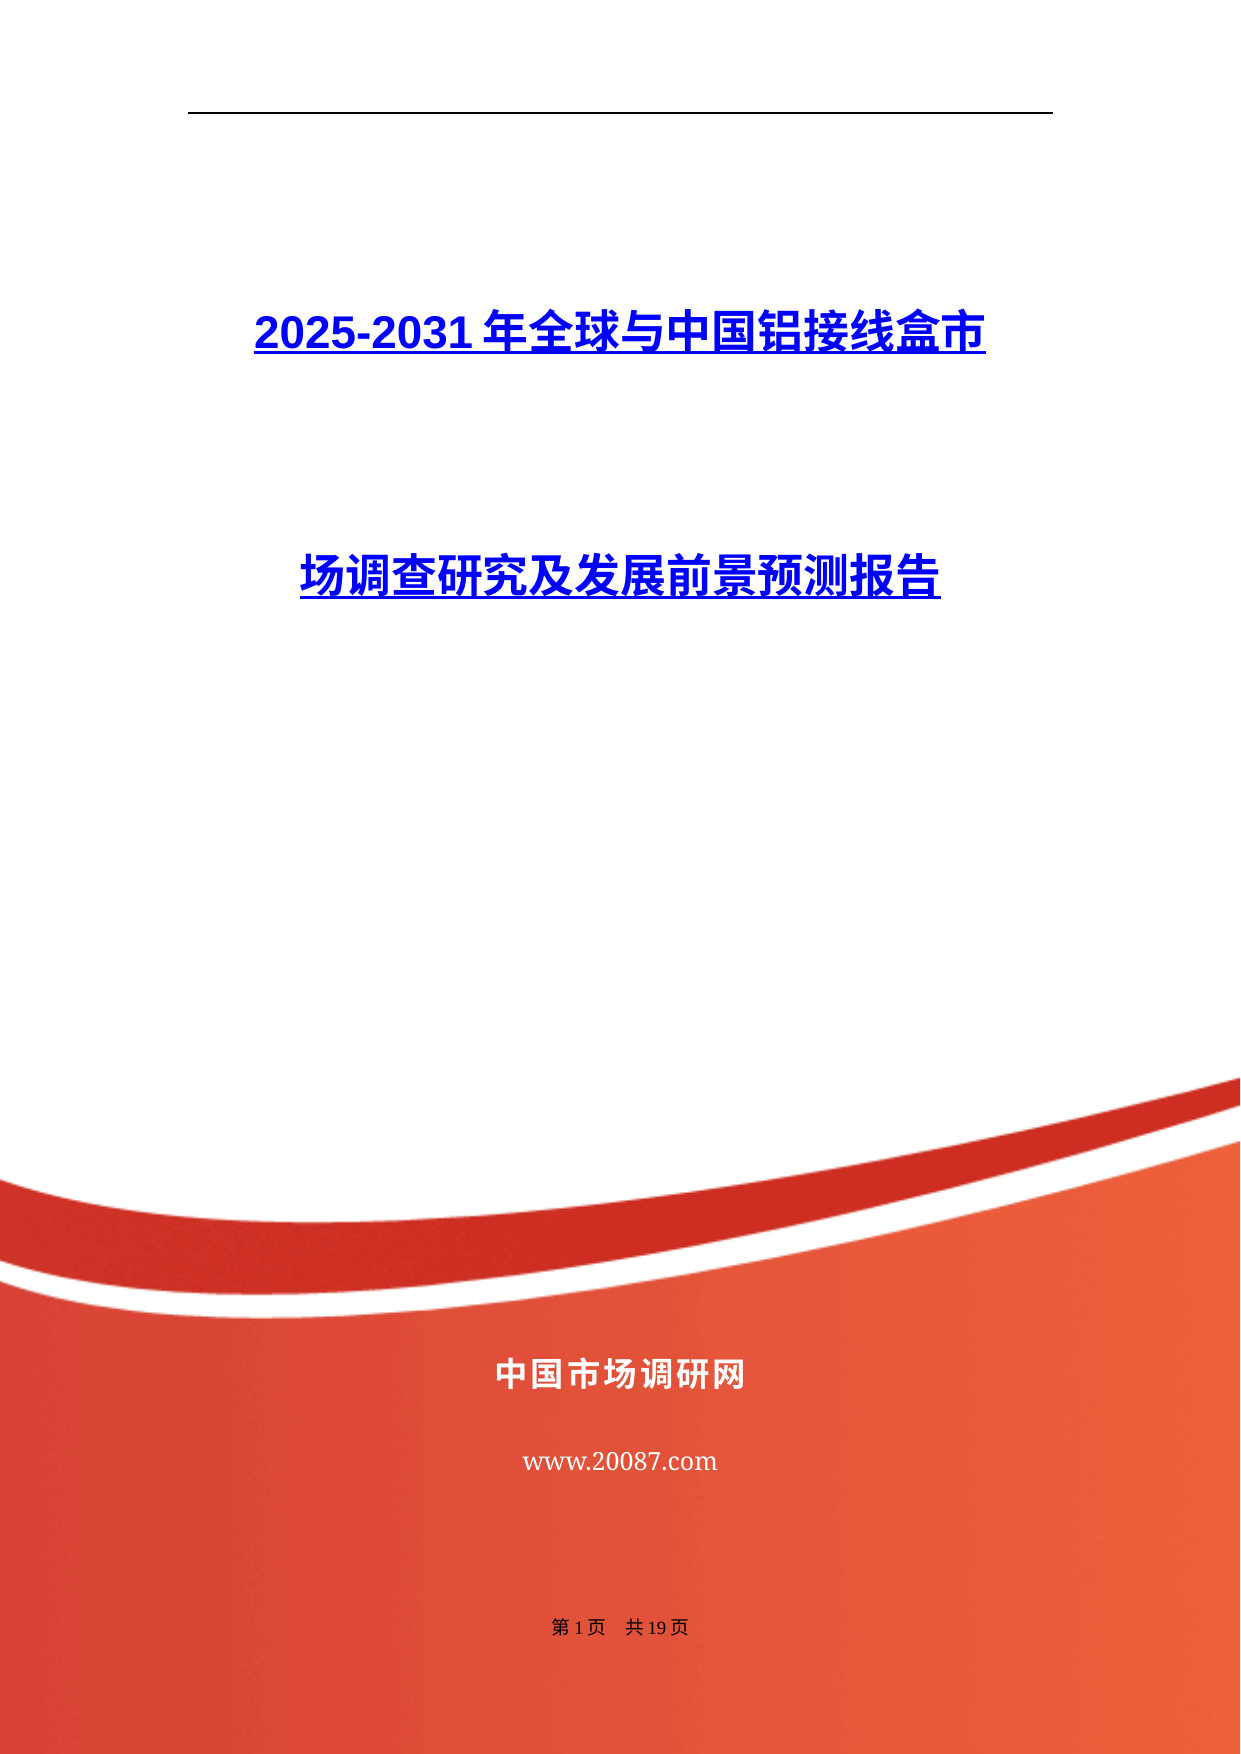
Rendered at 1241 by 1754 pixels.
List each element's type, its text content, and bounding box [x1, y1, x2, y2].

subtitle 中国市场调研网 [187, 1339, 1053, 1404]
picture [0, 1006, 1241, 1754]
table_header 2025-2031年全球与中国铝接线盒市场调查研究及发展前景预测报告 [188, 207, 1053, 773]
text www.20087.com [187, 1428, 1053, 1493]
